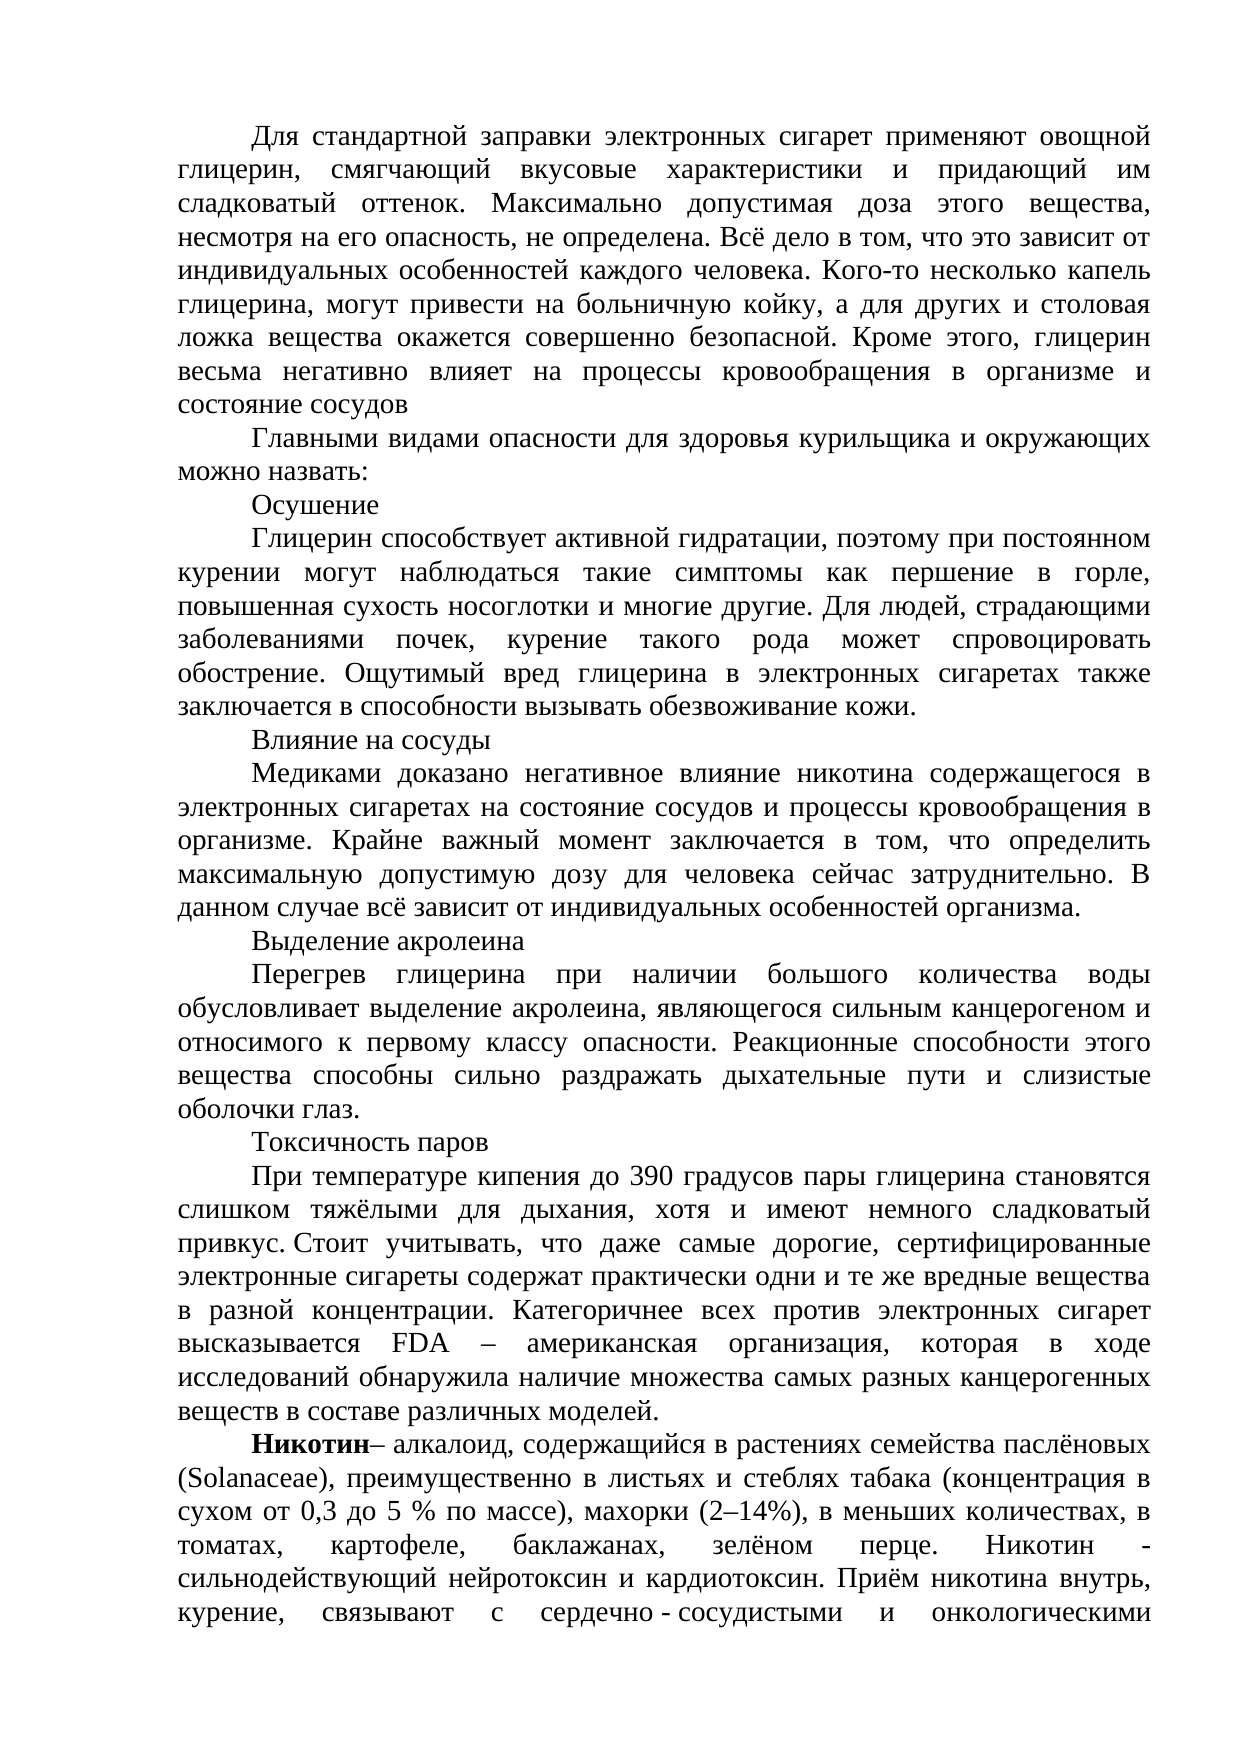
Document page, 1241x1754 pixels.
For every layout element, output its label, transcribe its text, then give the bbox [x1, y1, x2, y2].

text Осушение [177, 487, 1152, 521]
text Медиками доказано негативное влияние никотина содержащегося в электронных сигаретах на состояние сосудов и процессы кровообращения в организме. Крайне важный момент заключается в том, что определить максимальную допустимую дозу для человека сейчас затруднительно. В данном случае всё зависит от индивидуальных особенностей организма. [177, 755, 1152, 923]
text При температуре кипения до 390 градусов пары глицерина становятся слишком тяжёлыми для дыхания, хотя и имеют немного сладковатый привкус. Стоит учитывать, что даже самые дорогие, сертифицированные электронные сигареты содержат практически одни и те же вредные вещества в разной концентрации. Категоричнее всех против электронных сигарет высказывается FDA – американская организация, которая в ходе исследований обнаружила наличие множества самых разных канцерогенных веществ в составе различных моделей. [177, 1158, 1152, 1426]
text Перегрев глицерина при наличии большого количества воды обусловливает выделение акролеина, являющегося сильным канцерогеном и относимого к первому классу опасности. Реакционные способности этого вещества способны сильно раздражать дыхательные пути и слизистые оболочки глаз. [177, 957, 1152, 1124]
text Токсичность паров [177, 1124, 1152, 1158]
text Выделение акролеина [177, 923, 1152, 957]
text Глицерин способствует активной гидратации, поэтому при постоянном курении могут наблюдаться такие симптомы как першение в горле, повышенная сухость носоглотки и многие другие. Для людей, страдающими заболеваниями почек, курение такого рода может спровоцировать обострение. Ощутимый вред глицерина в электронных сигаретах также заключается в способности вызывать обезвоживание кожи. [177, 521, 1152, 722]
text Для стандартной заправки электронных сигарет применяют овощной глицерин, смягчающий вкусовые характеристики и придающий им сладковатый оттенок. Максимально допустимая доза этого вещества, несмотря на его опасность, не определена. Всё дело в том, что это зависит от индивидуальных особенностей каждого человека. Кого-то несколько капель глицерина, могут привести на больничную койку, а для других и столовая ложка вещества окажется совершенно безопасной. Кроме этого, глицерин весьма негативно влияет на процессы кровообращения в организме и состояние сосудов [177, 118, 1152, 420]
text Влияние на сосуды [177, 722, 1152, 755]
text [177, 1426, 1152, 1627]
text Главными видами опасности для здоровья курильщика и окружающих можно назвать: [177, 420, 1152, 487]
